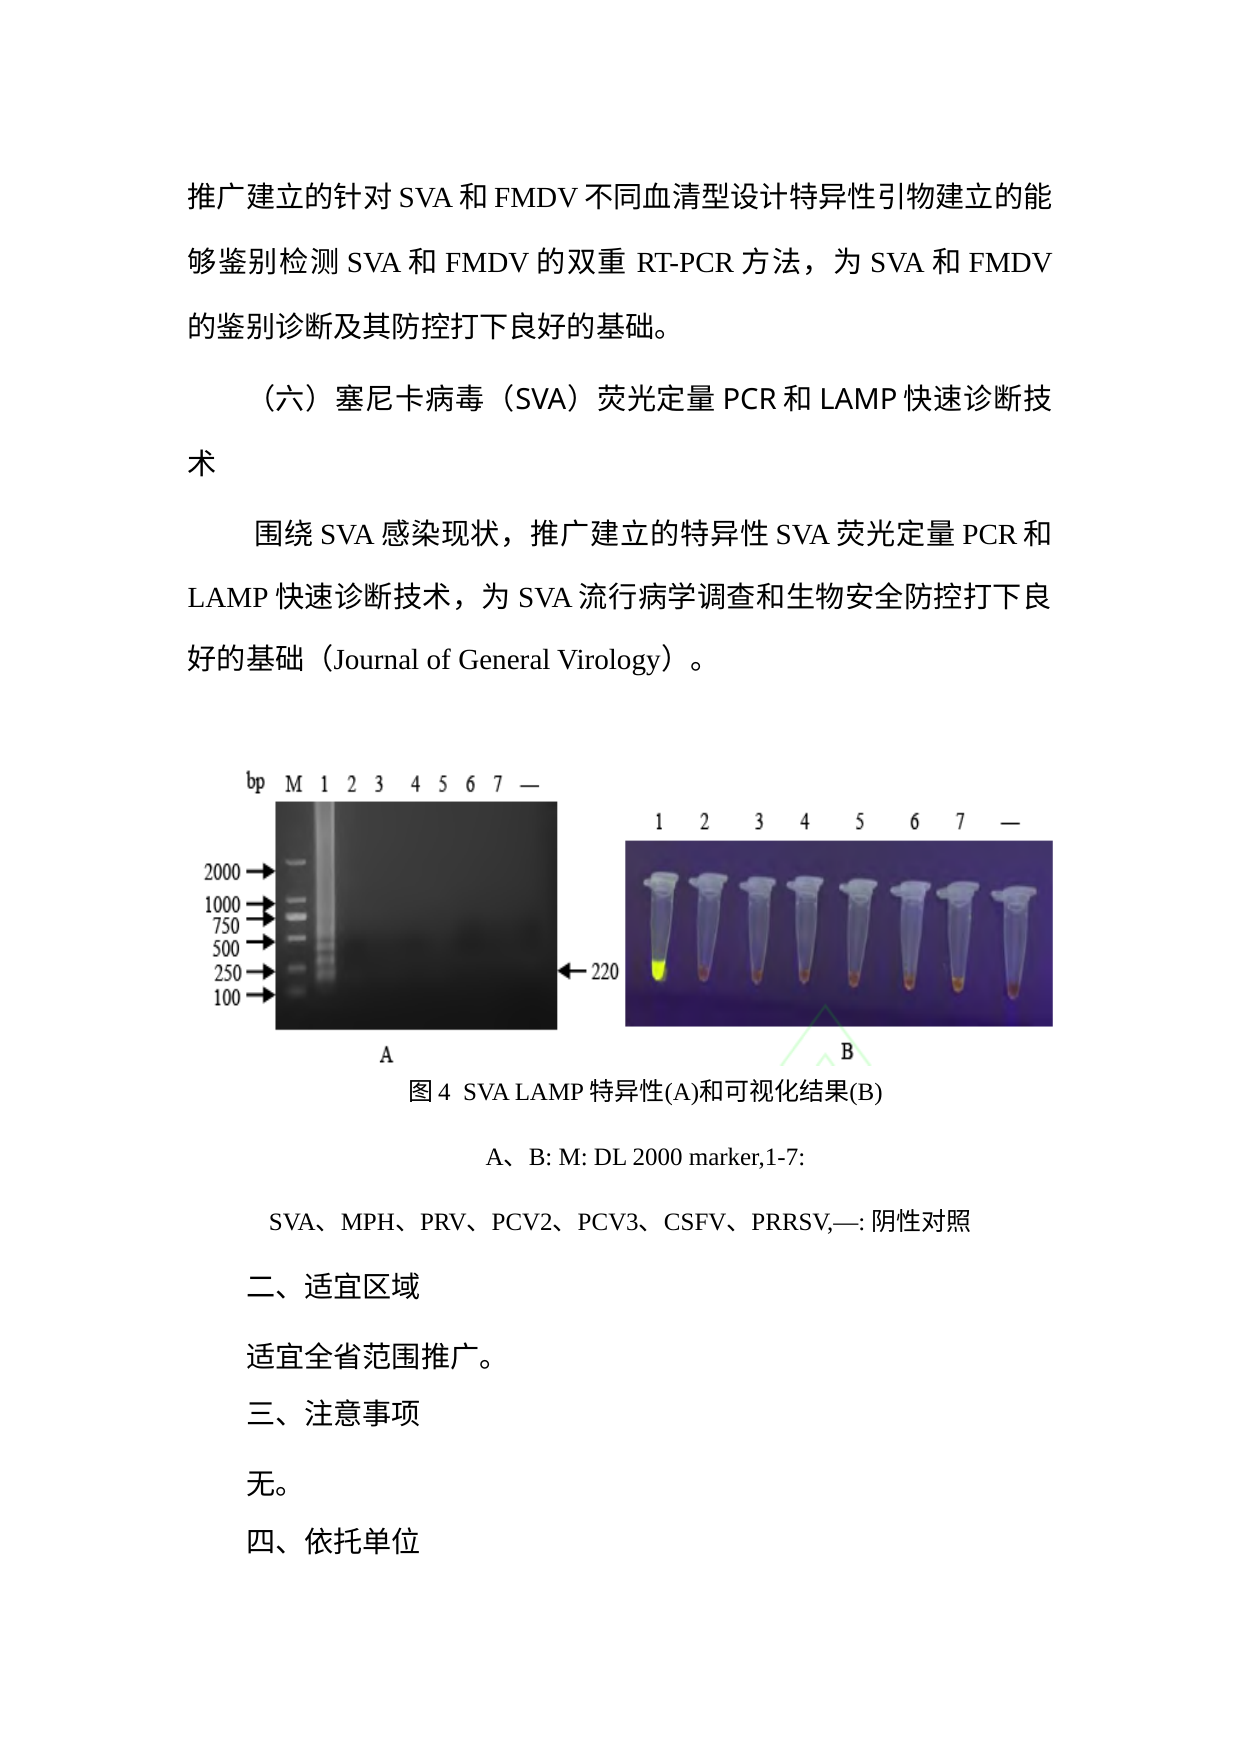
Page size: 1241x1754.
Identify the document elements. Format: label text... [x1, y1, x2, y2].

text 适宜全省范围推广。 [187, 1317, 1053, 1379]
text 围绕SVA感染现状，推广建立的特异性SVA荧光定量PCR和LAMP快速诊断技术，为SVA流行病学调查和生物安全防控打下良好的基础（Journal of General Virology）。 [187, 494, 1053, 682]
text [187, 162, 1053, 357]
text 图4 SVA LAMP 特异性(A)和可视化结果(B) [187, 1057, 1053, 1122]
text 二、适宜区域 [187, 1252, 1053, 1317]
text 四、依托单位 [187, 1507, 1053, 1572]
text 无。 [187, 1444, 1053, 1507]
picture [193, 753, 1059, 1066]
text A、B: M: DL 2000 marker,1-7: SVA、MPH、PRV、PCV2、PCV3、CSFV、PRRSV,—: 阴性对照 [187, 1122, 1053, 1252]
text 三、注意事项 [187, 1379, 1053, 1444]
text （六）塞尼卡病毒（SVA）荧光定量PCR和LAMP快速诊断技术 [187, 364, 1053, 494]
